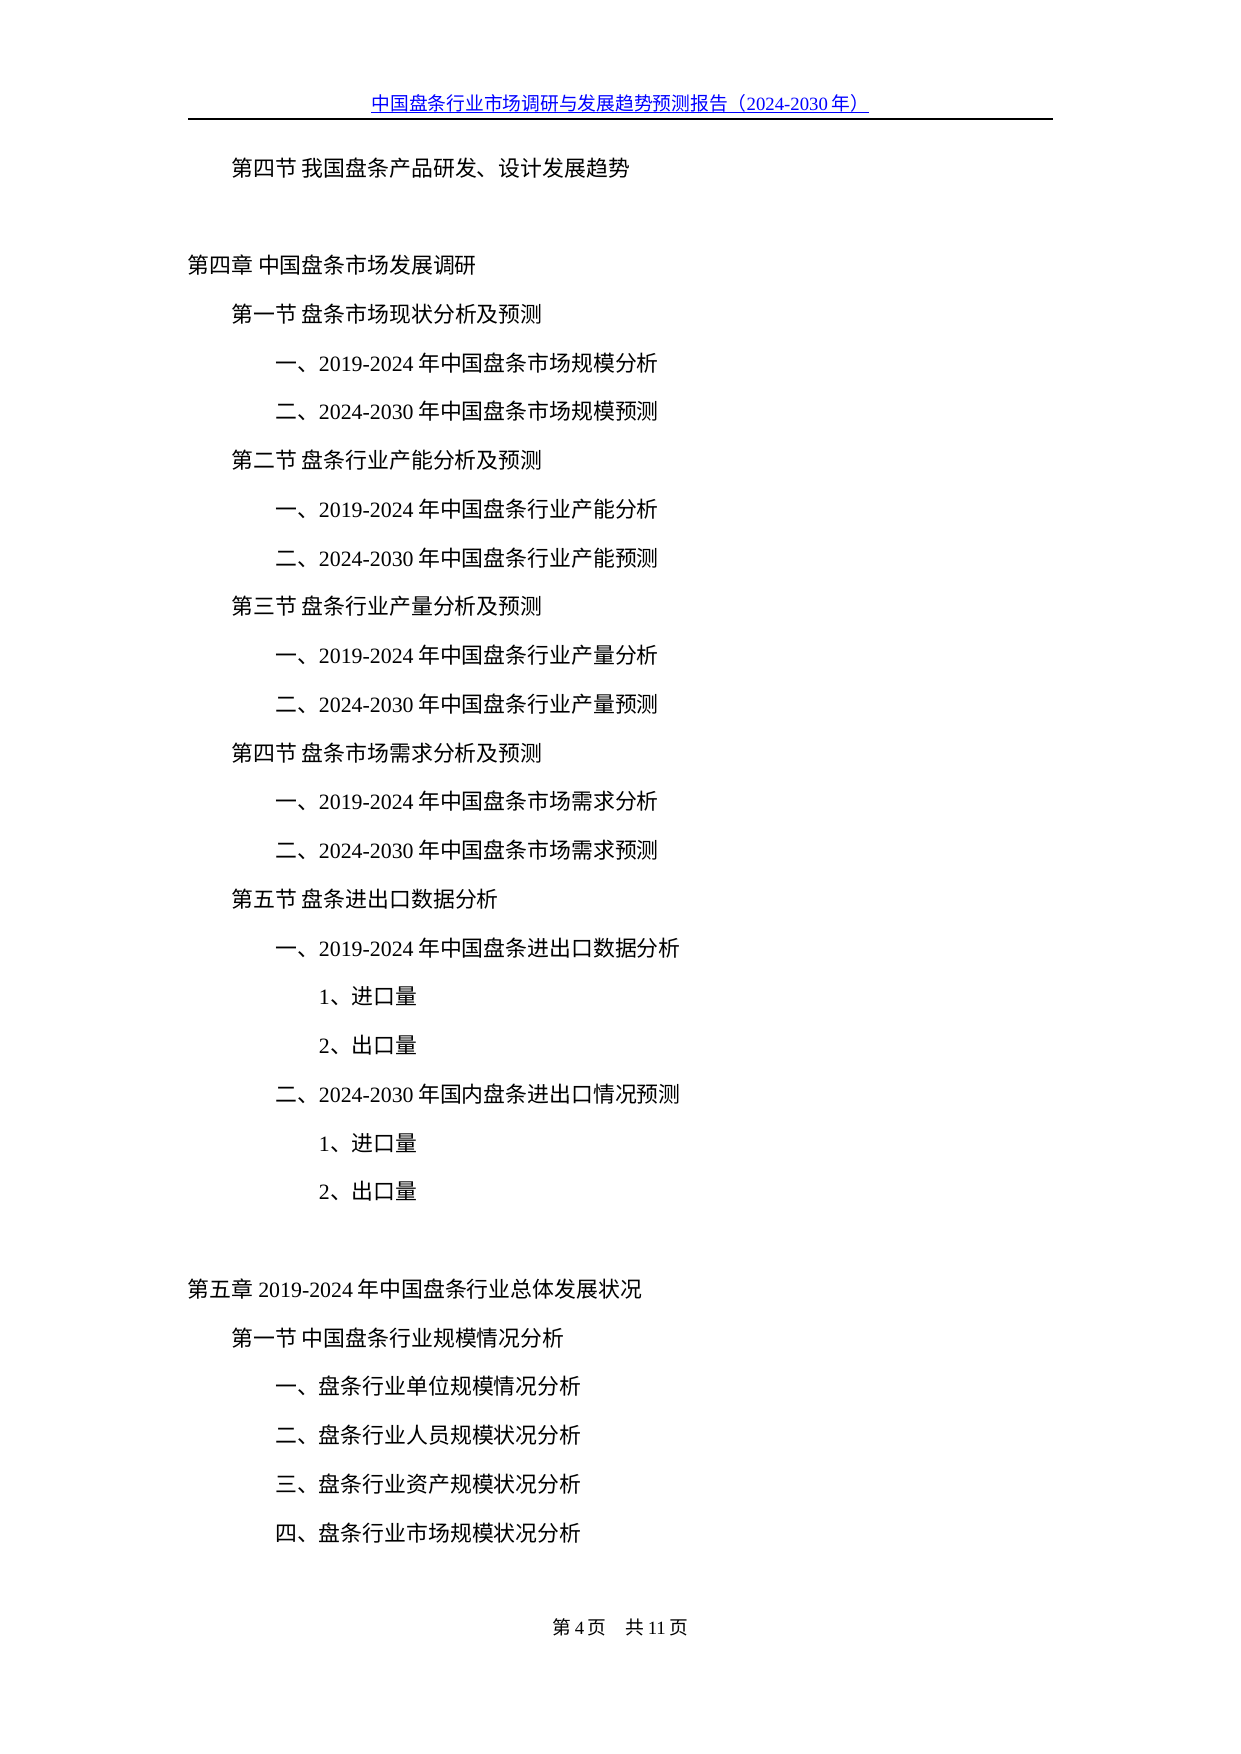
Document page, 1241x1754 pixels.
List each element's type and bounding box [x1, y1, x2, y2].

text [187, 150, 1053, 1548]
